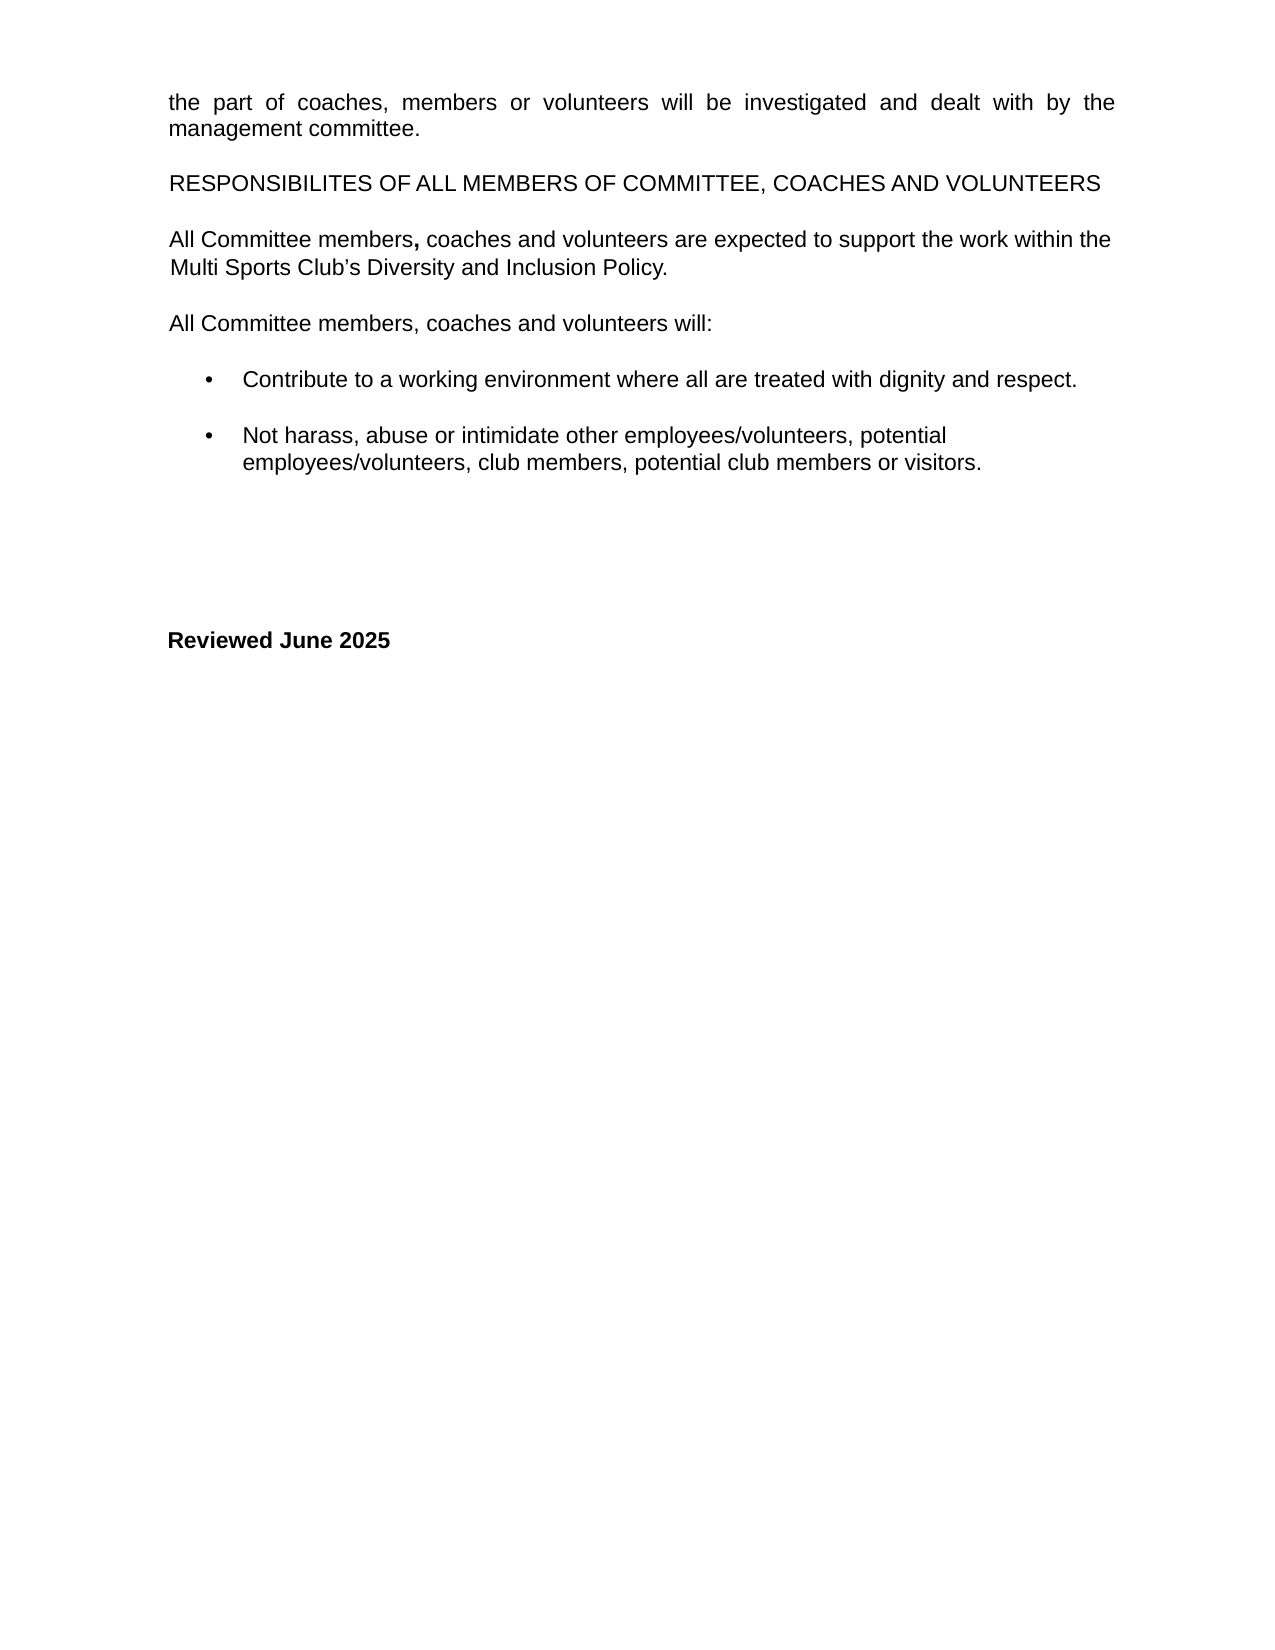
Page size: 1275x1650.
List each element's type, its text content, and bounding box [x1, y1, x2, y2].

text Reviewed June 2025 [167, 627, 1149, 653]
list Not harass, abuse or intimidate other employees/volunteers, potential employees/volunteers, club members, potential club members or visitors. [205, 422, 1148, 475]
list Contribute to a working environment where all are treated with dignity and respect. [205, 366, 1148, 392]
text All Committee members, coaches and volunteers will: [169, 309, 1148, 336]
text All Committee members, coaches and volunteers are expected to support the work within the Multi Sports Club’s Diversity and Inclusion Policy. [169, 226, 1148, 280]
text RESPONSIBILITES OF ALL MEMBERS OF COMMITTEE, COACHES AND VOLUNTEERS [169, 170, 1148, 197]
